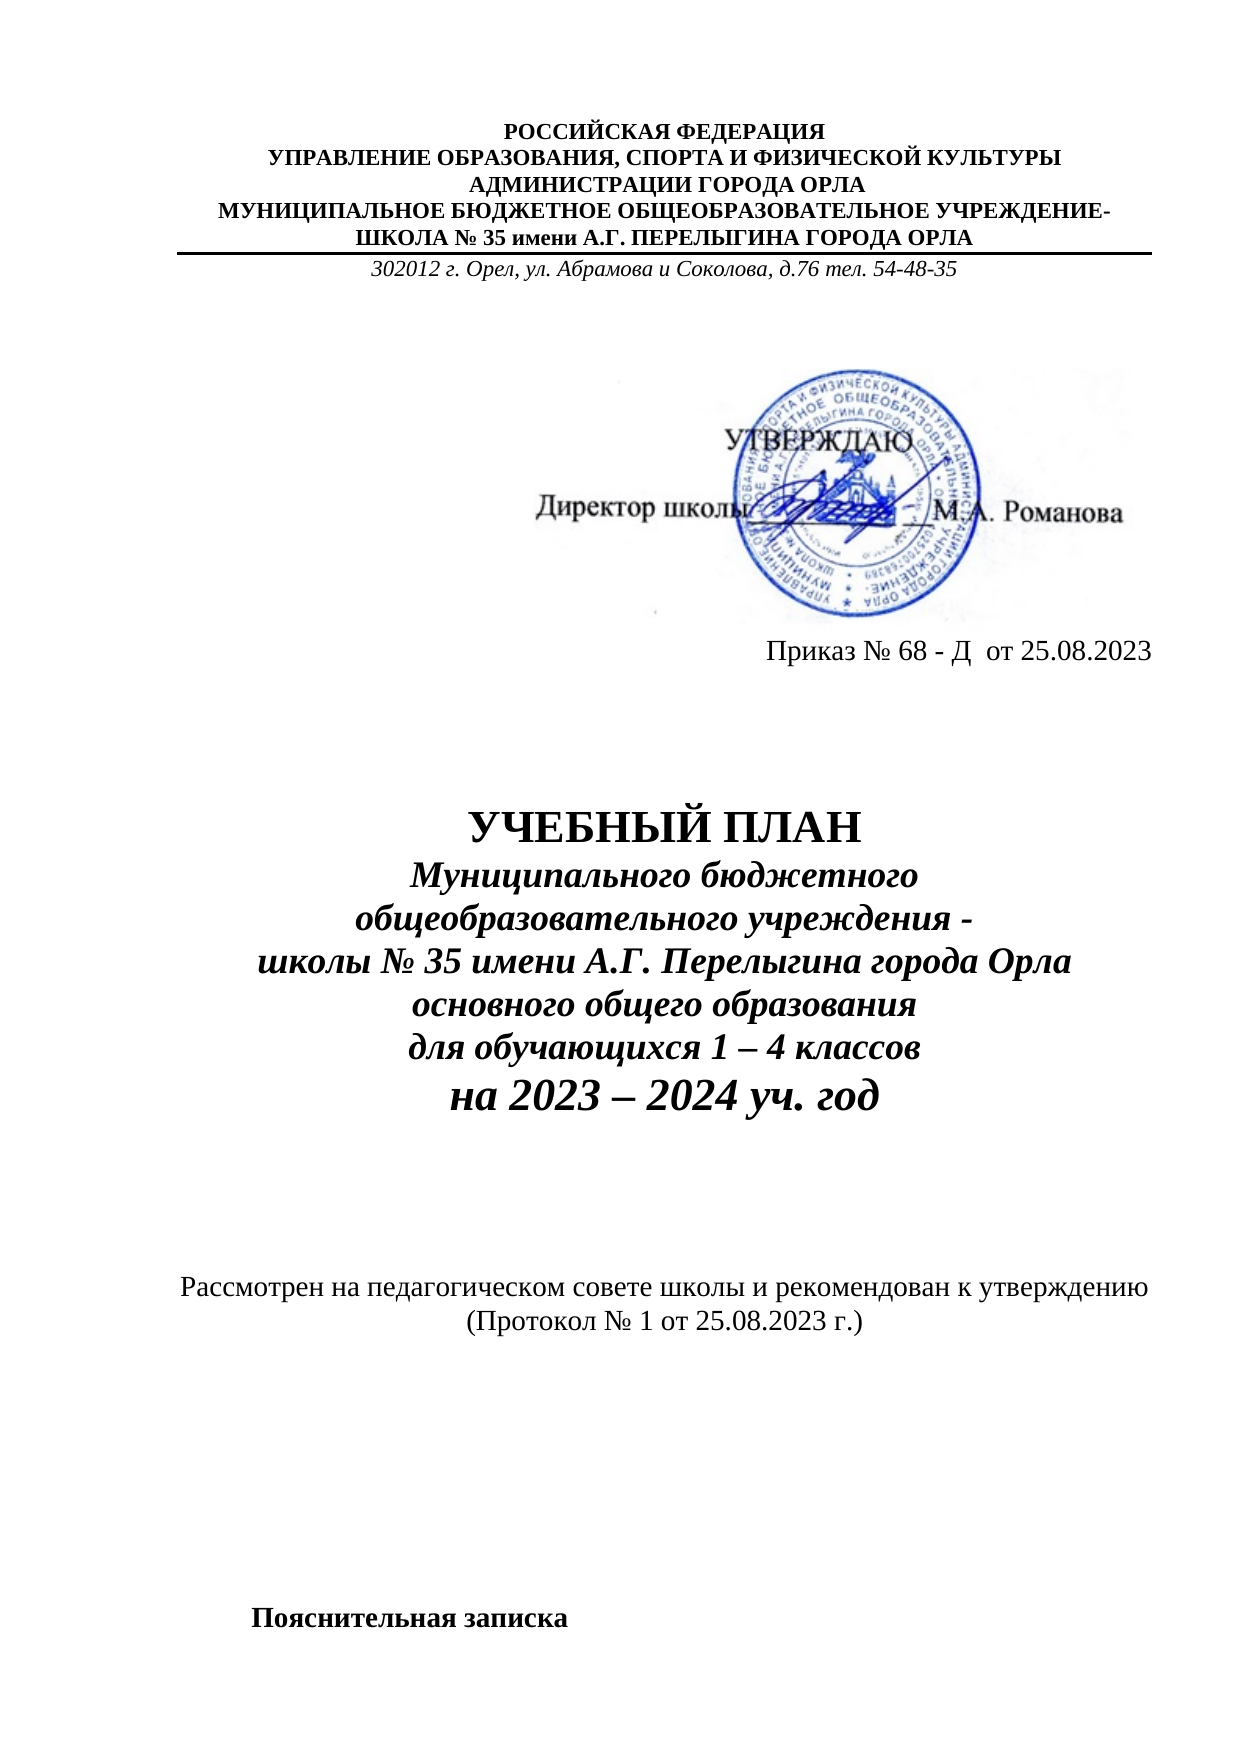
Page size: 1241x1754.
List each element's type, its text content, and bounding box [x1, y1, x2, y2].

text школы № 35 имени А.Г. Перелыгина города Орла [177, 938, 1152, 982]
text Рассмотрен на педагогическом совете школы и рекомендован к утверждению (Протокол № 1 от 25.08.2023 г.) [177, 1269, 1152, 1336]
picture [533, 368, 1152, 633]
text РОССИЙСКАЯ ФЕДЕРАЦИЯ [177, 118, 1152, 144]
text основного общего образования [177, 982, 1152, 1025]
text Муниципального бюджетного [177, 852, 1152, 895]
text Пояснительная записка [177, 1600, 1152, 1633]
text ШКОЛА № 35 имени А.Г. ПЕРЕЛЫГИНА ГОРОДА ОРЛА [177, 223, 1152, 252]
text для обучающихся 1 – 4 классов [177, 1025, 1152, 1068]
text общеобразовательного учреждения - [177, 895, 1152, 938]
text МУНИЦИПАЛЬНОЕ БЮДЖЕТНОЕ ОБЩЕОБРАЗОВАТЕЛЬНОЕ УЧРЕЖДЕНИЕ- [177, 197, 1152, 223]
text на 2023 – 2024 уч. год [177, 1068, 1152, 1121]
text УЧЕБНЫЙ ПЛАН [177, 799, 1152, 852]
text Приказ № 68 - Д от 25.08.2023 [177, 633, 1152, 666]
text . Орел, ул. Абрамова и Соколова, д.76 тел. 54-48-35 [177, 255, 1152, 281]
text УПРАВЛЕНИЕ ОБРАЗОВАНИЯ, СПОРТА И ФИЗИЧЕСКОЙ КУЛЬТУРЫ [177, 144, 1152, 171]
text АДМИНИСТРАЦИИ ГОРОДА ОРЛА [177, 171, 1152, 197]
